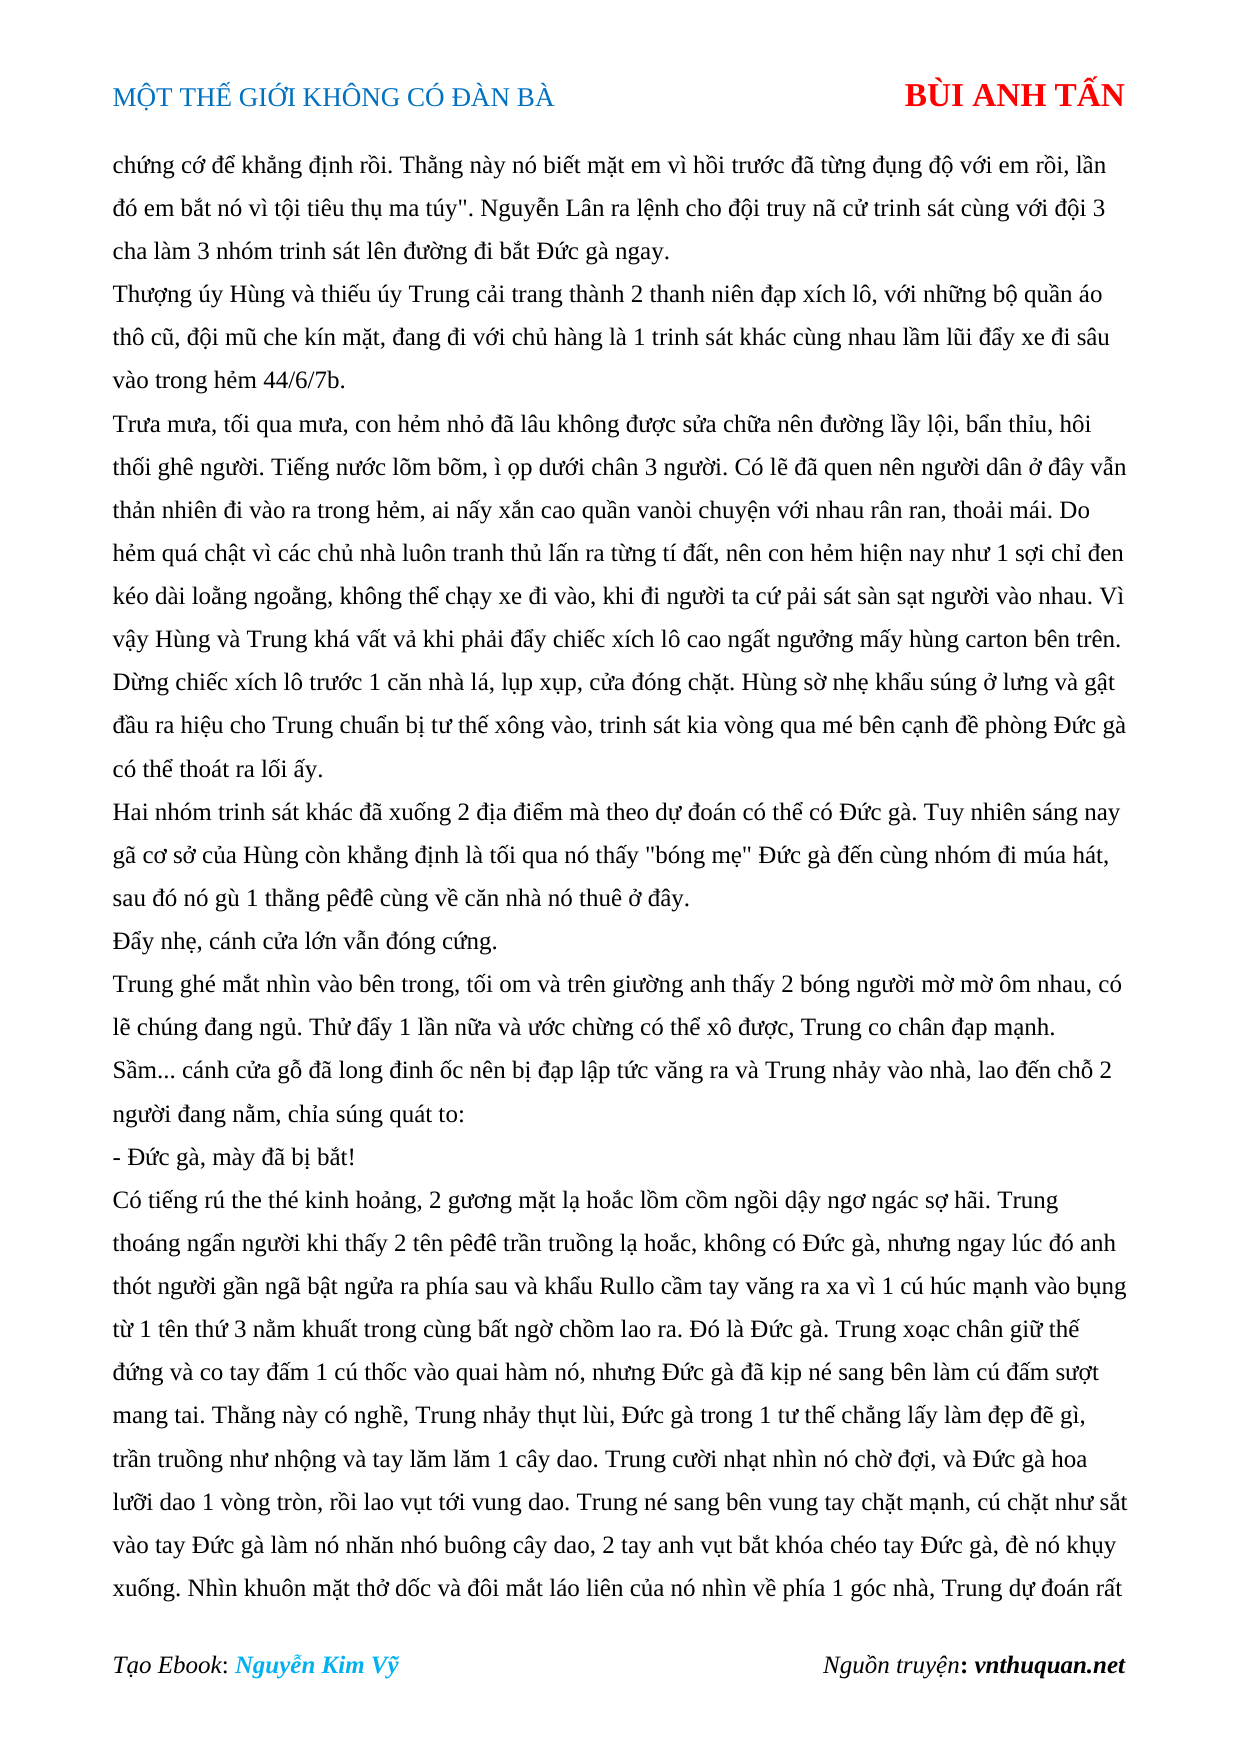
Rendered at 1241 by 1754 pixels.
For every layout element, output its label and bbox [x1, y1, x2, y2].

text [112, 150, 1128, 1602]
